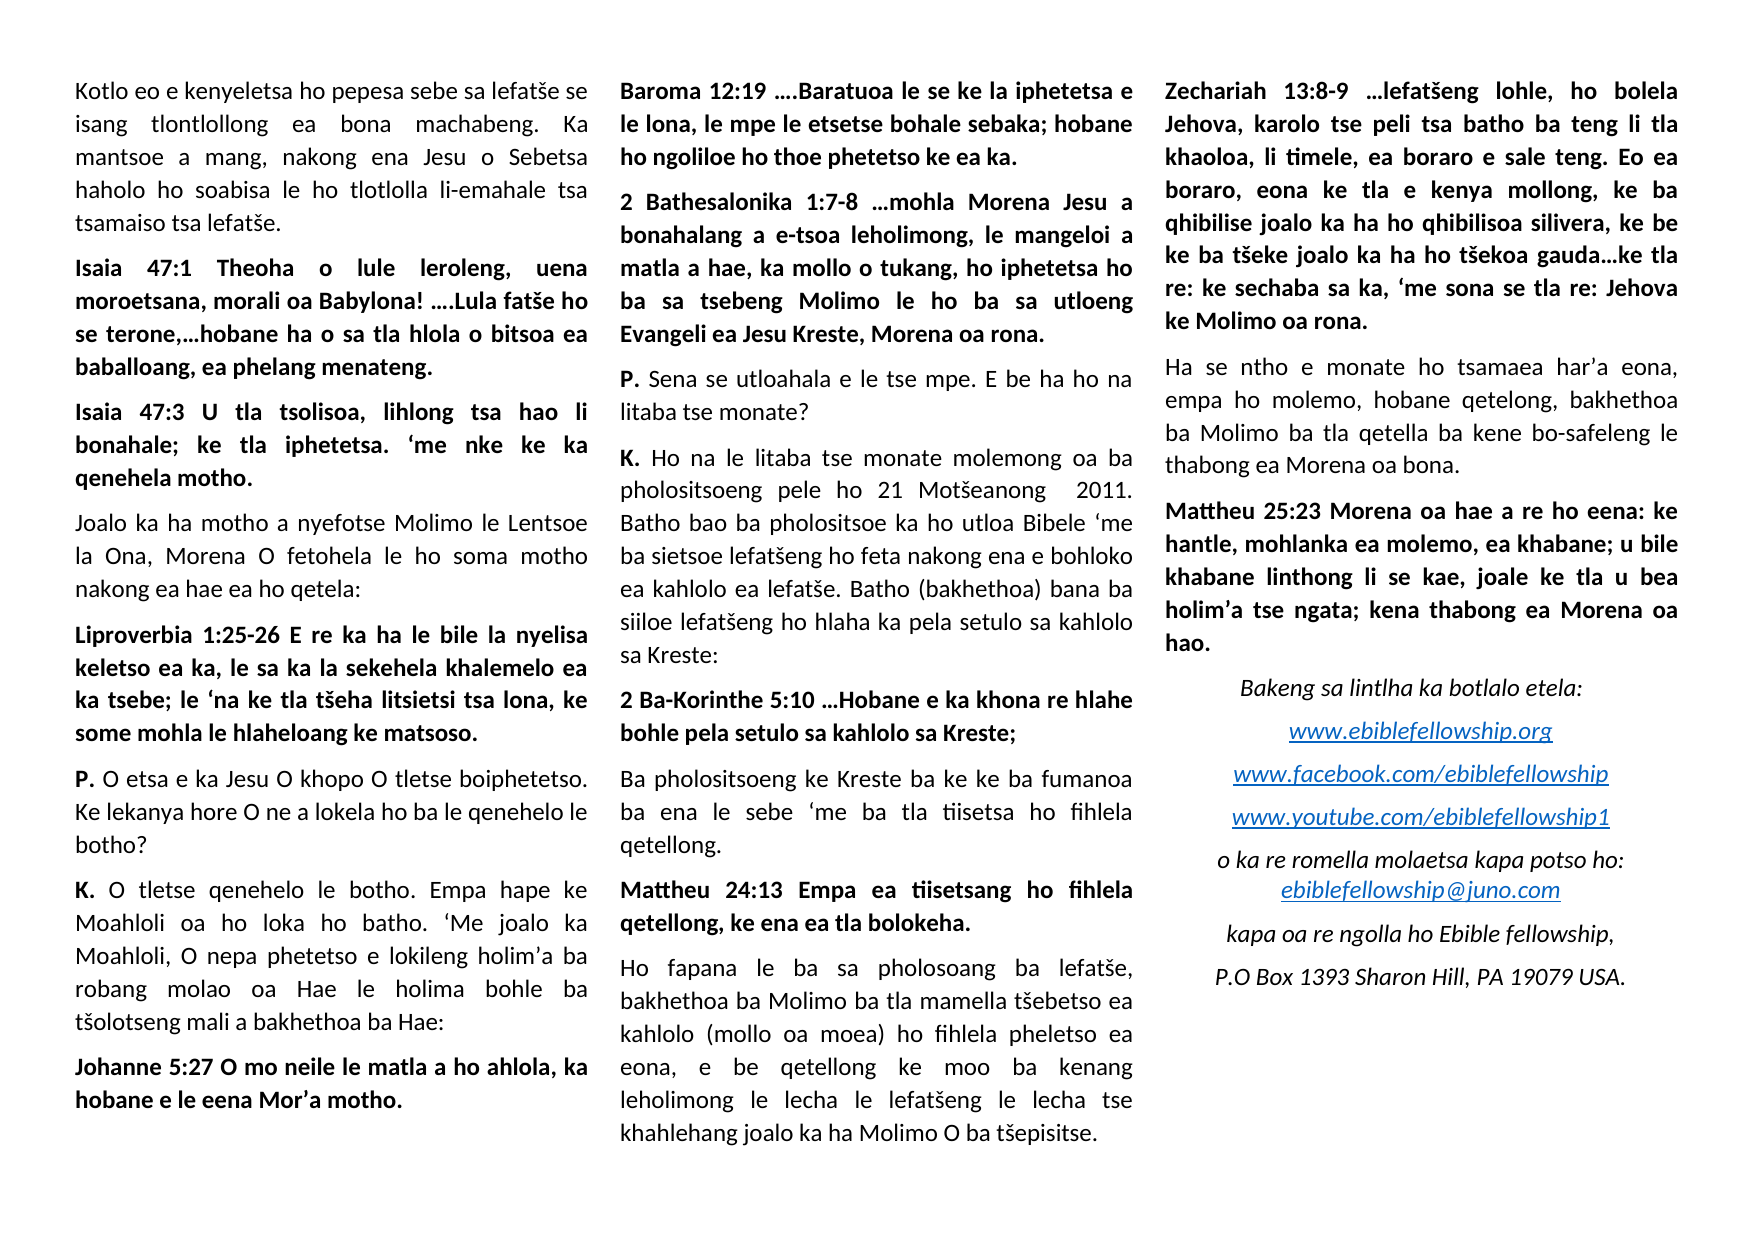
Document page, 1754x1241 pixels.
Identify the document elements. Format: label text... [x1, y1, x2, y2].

text Joalo ka ha motho a nyefotse Molimo le Lentsoe la Ona, Morena O fetohela le ho soma motho nakong ea hae ea ho qetela: [75, 507, 589, 604]
text P.O Box 1393 Sharon Hill, PA 19079 USA. [1165, 961, 1679, 991]
text kapa oa re ngolla ho Ebible fellowship, [1165, 918, 1679, 948]
text o ka re romella molaetsa kapa potso ho: ebiblefellowship@juno.com [1165, 844, 1679, 905]
text Ba pholositsoeng ke Kreste ba ke ke ba fumanoa ba ena le sebe ‘me ba tla tiisetsa ho fihlela qetellong. [620, 763, 1134, 859]
text www.youtube.com/ebiblefellowship1 [1165, 801, 1679, 832]
text Isaia 47:3 U tla tsolisoa, lihlong tsa hao li bonahale; ke tla iphetetsa. ‘me nke ke ka qenehela motho. [75, 396, 589, 493]
text www.ebiblefellowship.org [1165, 715, 1679, 746]
text www.facebook.com/ebiblefellowship [1165, 758, 1679, 789]
text K. O tletse qenehelo le botho. Empa hape ke Moahloli oa ho loka ho batho. ‘Me joalo ka Moahloli, O nepa phetetso e lokileng holim’a ba robang molao oa Hae le holima bohle ba tšolotseng mali a bakhethoa ba Hae: [75, 874, 589, 1036]
text 2 Bathesalonika 1:7-8 …mohla Morena Jesu a bonahalang a e-tsoa leholimong, le mangeloi a matla a hae, ka mollo o tukang, ho iphetetsa ho ba sa tsebeng Molimo le ho ba sa utloeng Evangeli ea Jesu Kreste, Morena oa rona. [620, 186, 1134, 348]
text Ho fapana le ba sa pholosoang ba lefatše, bakhethoa ba Molimo ba tla mamella tšebetso ea kahlolo (mollo oa moea) ho fihlela pheletso ea eona, e be qetellong ke moo ba kenang leholimong le lecha le lefatšeng le lecha tse khahlehang joalo ka ha Molimo O ba tšepisitse. [620, 952, 1134, 1148]
text Bakeng sa lintlha ka botlalo etela: [1165, 672, 1679, 703]
text K. Ho na le litaba tse monate molemong oa ba pholositsoeng pele ho 21 Motšeanong 2011. Batho bao ba pholositsoe ka ho utloa Bibele ‘me ba sietsoe lefatšeng ho feta nakong ena e bohloko ea kahlolo ea lefatše. Batho (bakhethoa) bana ba siiloe lefatšeng ho hlaha ka pela setulo sa kahlolo sa Kreste: [620, 442, 1134, 670]
text Liproverbia 1:25-26 E re ka ha le bile la nyelisa keletso ea ka, le sa ka la sekehela khalemelo ea ka tsebe; le ‘na ke tla tšeha litsietsi tsa lona, ke some mohla le hlaheloang ke matsoso. [75, 619, 589, 748]
text P. O etsa e ka Jesu O khopo O tletse boiphetetso. Ke lekanya hore O ne a lokela ho ba le qenehelo le botho? [75, 763, 589, 859]
text Mattheu 24:13 Empa ea tiisetsang ho fihlela qetellong, ke ena ea tla bolokeha. [620, 874, 1134, 938]
text Mattheu 25:23 Morena oa hae a re ho eena: ke hantle, mohlanka ea molemo, ea khabane; u bile khabane linthong li se kae, joale ke tla u bea holim’a tse ngata; kena thabong ea Morena oa hao. [1165, 495, 1679, 657]
text Zechariah 13:8-9 …lefatšeng lohle, ho bolela Jehova, karolo tse peli tsa batho ba teng li tla khaoloa, li timele, ea boraro e sale teng. Eo ea boraro, eona ke tla e kenya mollong, ke ba qhibilise joalo ka ha ho qhibilisoa silivera, ke be ke ba tšeke joalo ka ha ho tšekoa gauda…ke tla re: ke sechaba sa ka, ‘me sona se tla re: Jehova ke Molimo oa rona. [1165, 75, 1679, 336]
text Ha se ntho e monate ho tsamaea har’a eona, empa ho molemo, hobane qetelong, bakhethoa ba Molimo ba tla qetella ba kene bo-safeleng le thabong ea Morena oa bona. [1165, 351, 1679, 480]
text Baroma 12:19 ….Baratuoa le se ke la iphetetsa e le lona, le mpe le etsetse bohale sebaka; hobane ho ngoliloe ho thoe phetetso ke ea ka. [620, 75, 1134, 171]
text P. Sena se utloahala e le tse mpe. E be ha ho na litaba tse monate? [620, 363, 1134, 427]
text Isaia 47:1 Theoha o lule leroleng, uena moroetsana, morali oa Babylona! ….Lula fatše ho se terone,…hobane ha o sa tla hlola o bitsoa ea baballoang, ea phelang menateng. [75, 252, 589, 381]
text 2 Ba-Korinthe 5:10 …Hobane e ka khona re hlahe bohle pela setulo sa kahlolo sa Kreste; [620, 684, 1134, 748]
text Johanne 5:27 O mo neile le matla a ho ahlola, ka hobane e le eena Mor’a motho. [75, 1051, 589, 1115]
